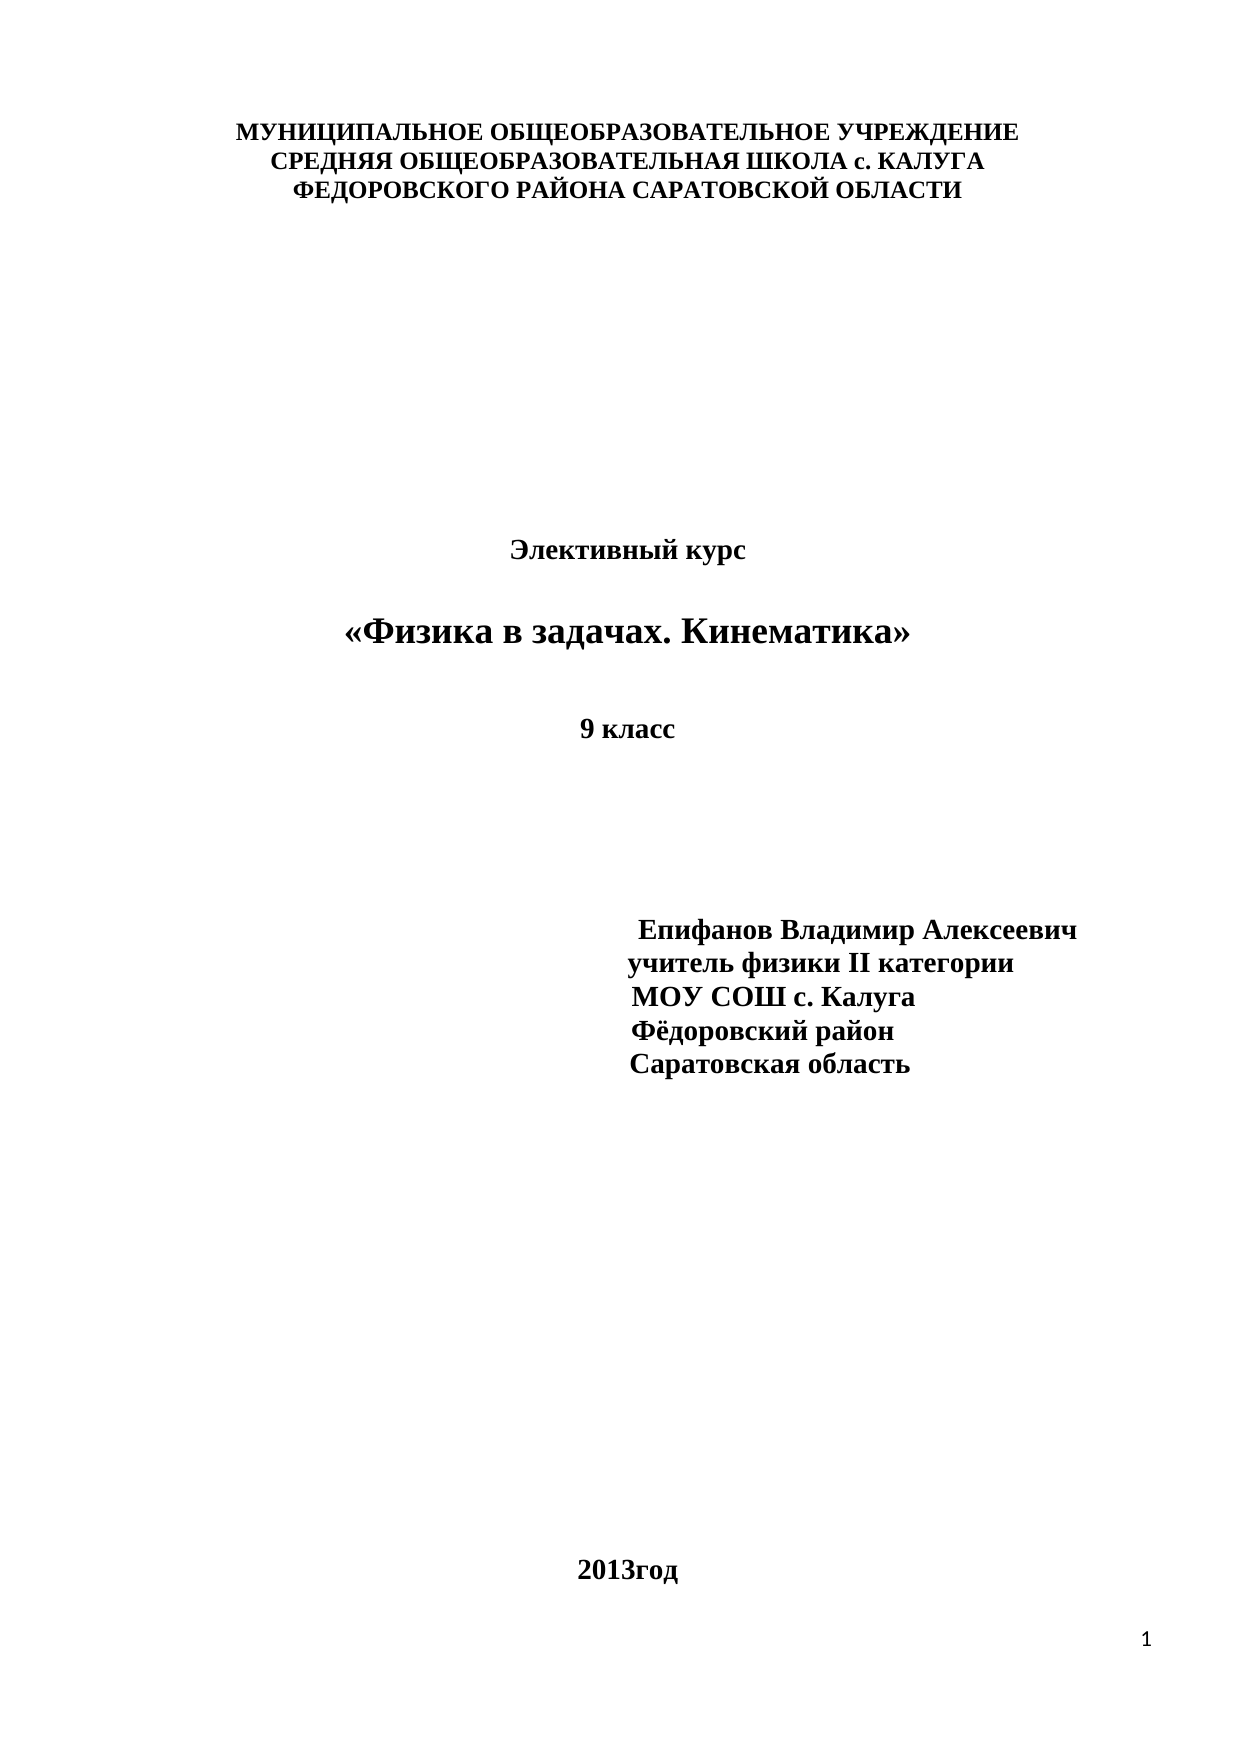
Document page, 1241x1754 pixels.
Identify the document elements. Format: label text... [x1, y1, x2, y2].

text 2013год [103, 1552, 1152, 1585]
text «Физика в задачах. Кинематика» [103, 608, 1152, 652]
text МУНИЦИПАЛЬНОЕ ОБЩЕОБРАЗОВАТЕЛЬНОЕ УЧРЕЖДЕНИЕ [103, 117, 1152, 146]
text ФЕДОРОВСКОГО РАЙОНА САРАТОВСКОЙ ОБЛАСТИ [103, 175, 1152, 204]
text МОУ СОШ с. Калуга [103, 979, 1152, 1013]
text Фёдоровский район [103, 1013, 1152, 1046]
text СРЕДНЯЯ ОБЩЕОБРАЗОВАТЕЛЬНАЯ ШКОЛА с. КАЛУГА [103, 146, 1152, 175]
text 9 класс [103, 711, 1152, 744]
text Саратовская область [103, 1046, 1152, 1080]
text Епифанов Владимир Алексеевич [103, 912, 1152, 946]
text учитель физики II категории [103, 946, 1152, 979]
text Элективный курс [103, 532, 1152, 565]
